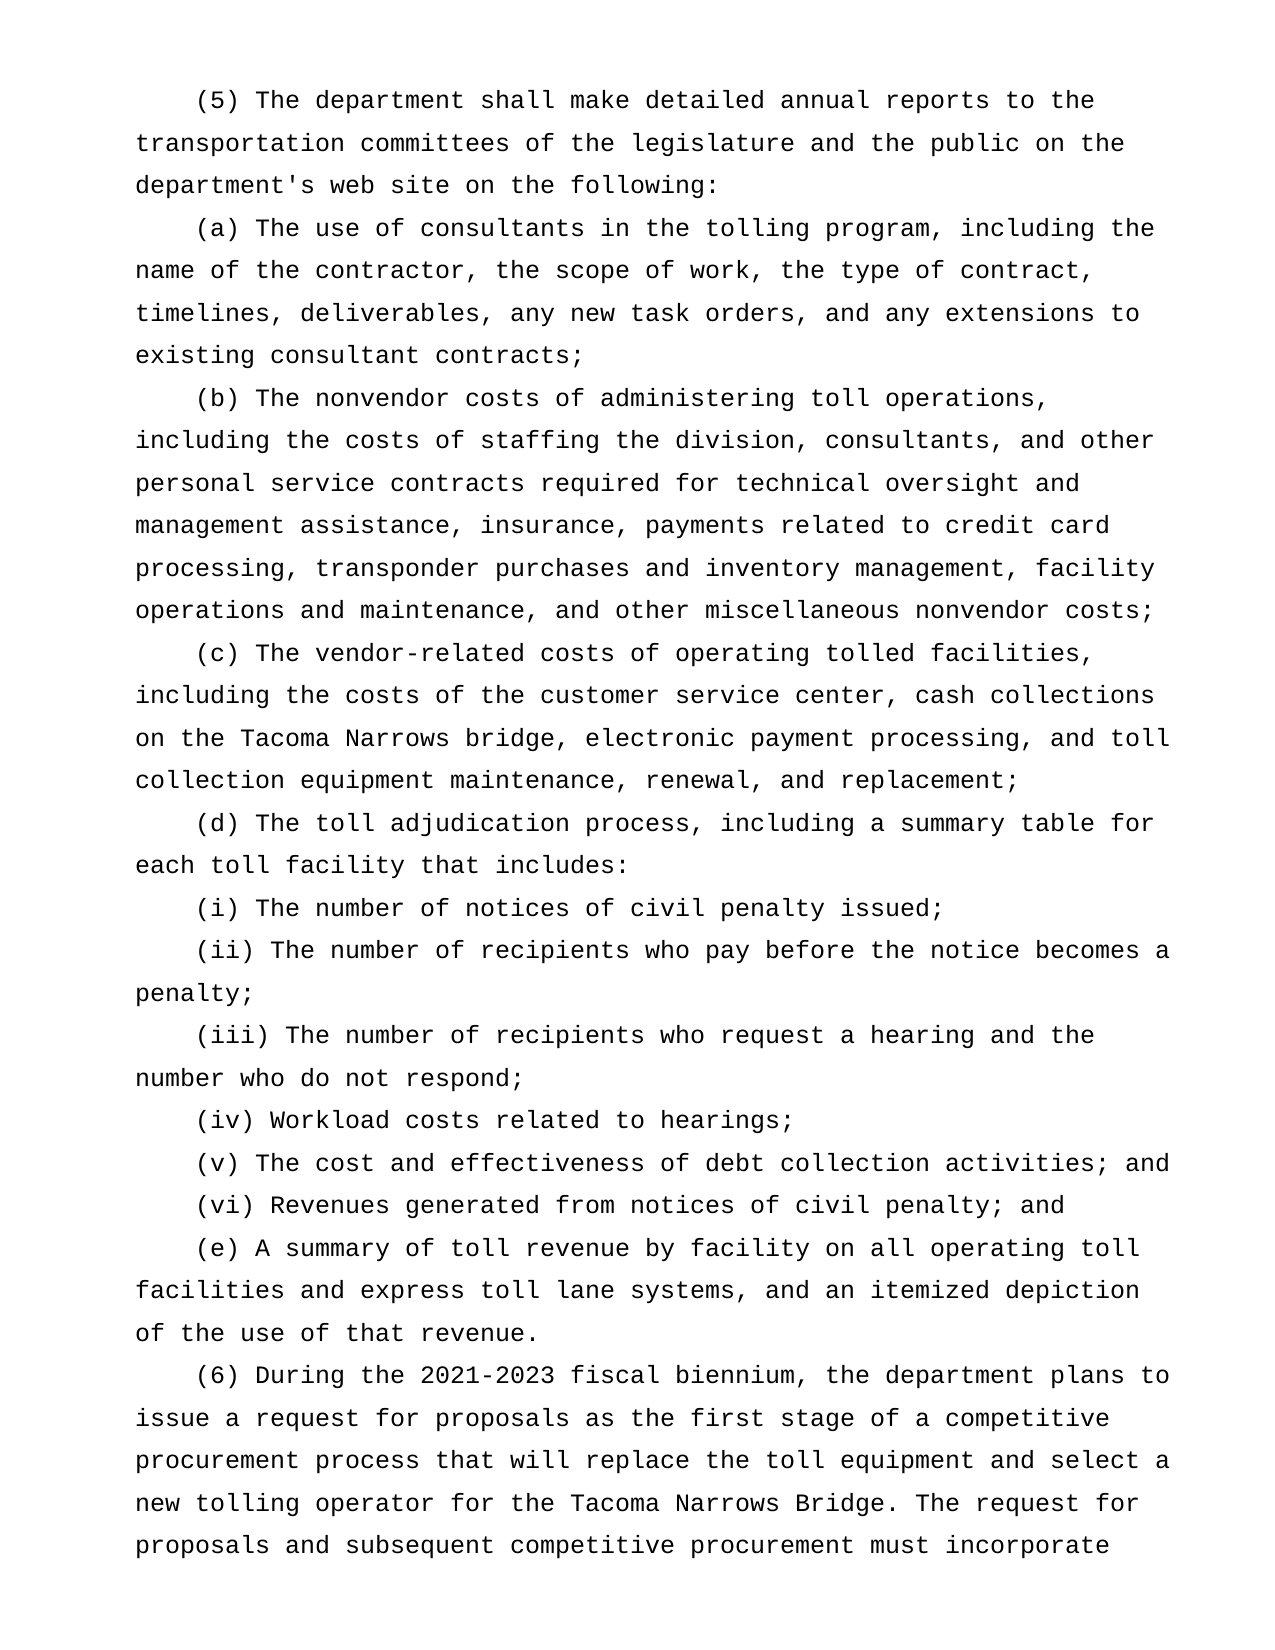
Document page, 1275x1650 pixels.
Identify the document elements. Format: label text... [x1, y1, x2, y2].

text (a) The use of consultants in the tolling program, including the name of the contractor, the scope of work, the type of contract, timelines, deliverables, any new task orders, and any extensions to existing consultant contracts; [135, 202, 1170, 372]
text (5) The department shall make detailed annual reports to the transportation committees of the legislature and the public on the department's web site on the following: [135, 75, 1170, 202]
text (i) The number of notices of civil penalty issued; [135, 882, 1170, 925]
text (iii) The number of recipients who request a hearing and the number who do not respond; [135, 1010, 1170, 1095]
text (v) The cost and effectiveness of debt collection activities; and [135, 1137, 1170, 1180]
text (vi) Revenues generated from notices of civil penalty; and [135, 1180, 1170, 1222]
text (c) The vendor-related costs of operating tolled facilities, including the costs of the customer service center, cash collections on the Tacoma Narrows bridge, electronic payment processing, and toll collection equipment maintenance, renewal, and replacement; [135, 627, 1170, 797]
text (ii) The number of recipients who pay before the notice becomes a penalty; [135, 925, 1170, 1010]
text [135, 1350, 1170, 1562]
text (b) The nonvendor costs of administering toll operations, including the costs of staffing the division, consultants, and other personal service contracts required for technical oversight and management assistance, insurance, payments related to credit card processing, transponder purchases and inventory management, facility operations and maintenance, and other miscellaneous nonvendor costs; [135, 372, 1170, 627]
text (d) The toll adjudication process, including a summary table for each toll facility that includes: [135, 797, 1170, 882]
text (e) A summary of toll revenue by facility on all operating toll facilities and express toll lane systems, and an itemized depiction of the use of that revenue. [135, 1222, 1170, 1350]
text (iv) Workload costs related to hearings; [135, 1095, 1170, 1137]
